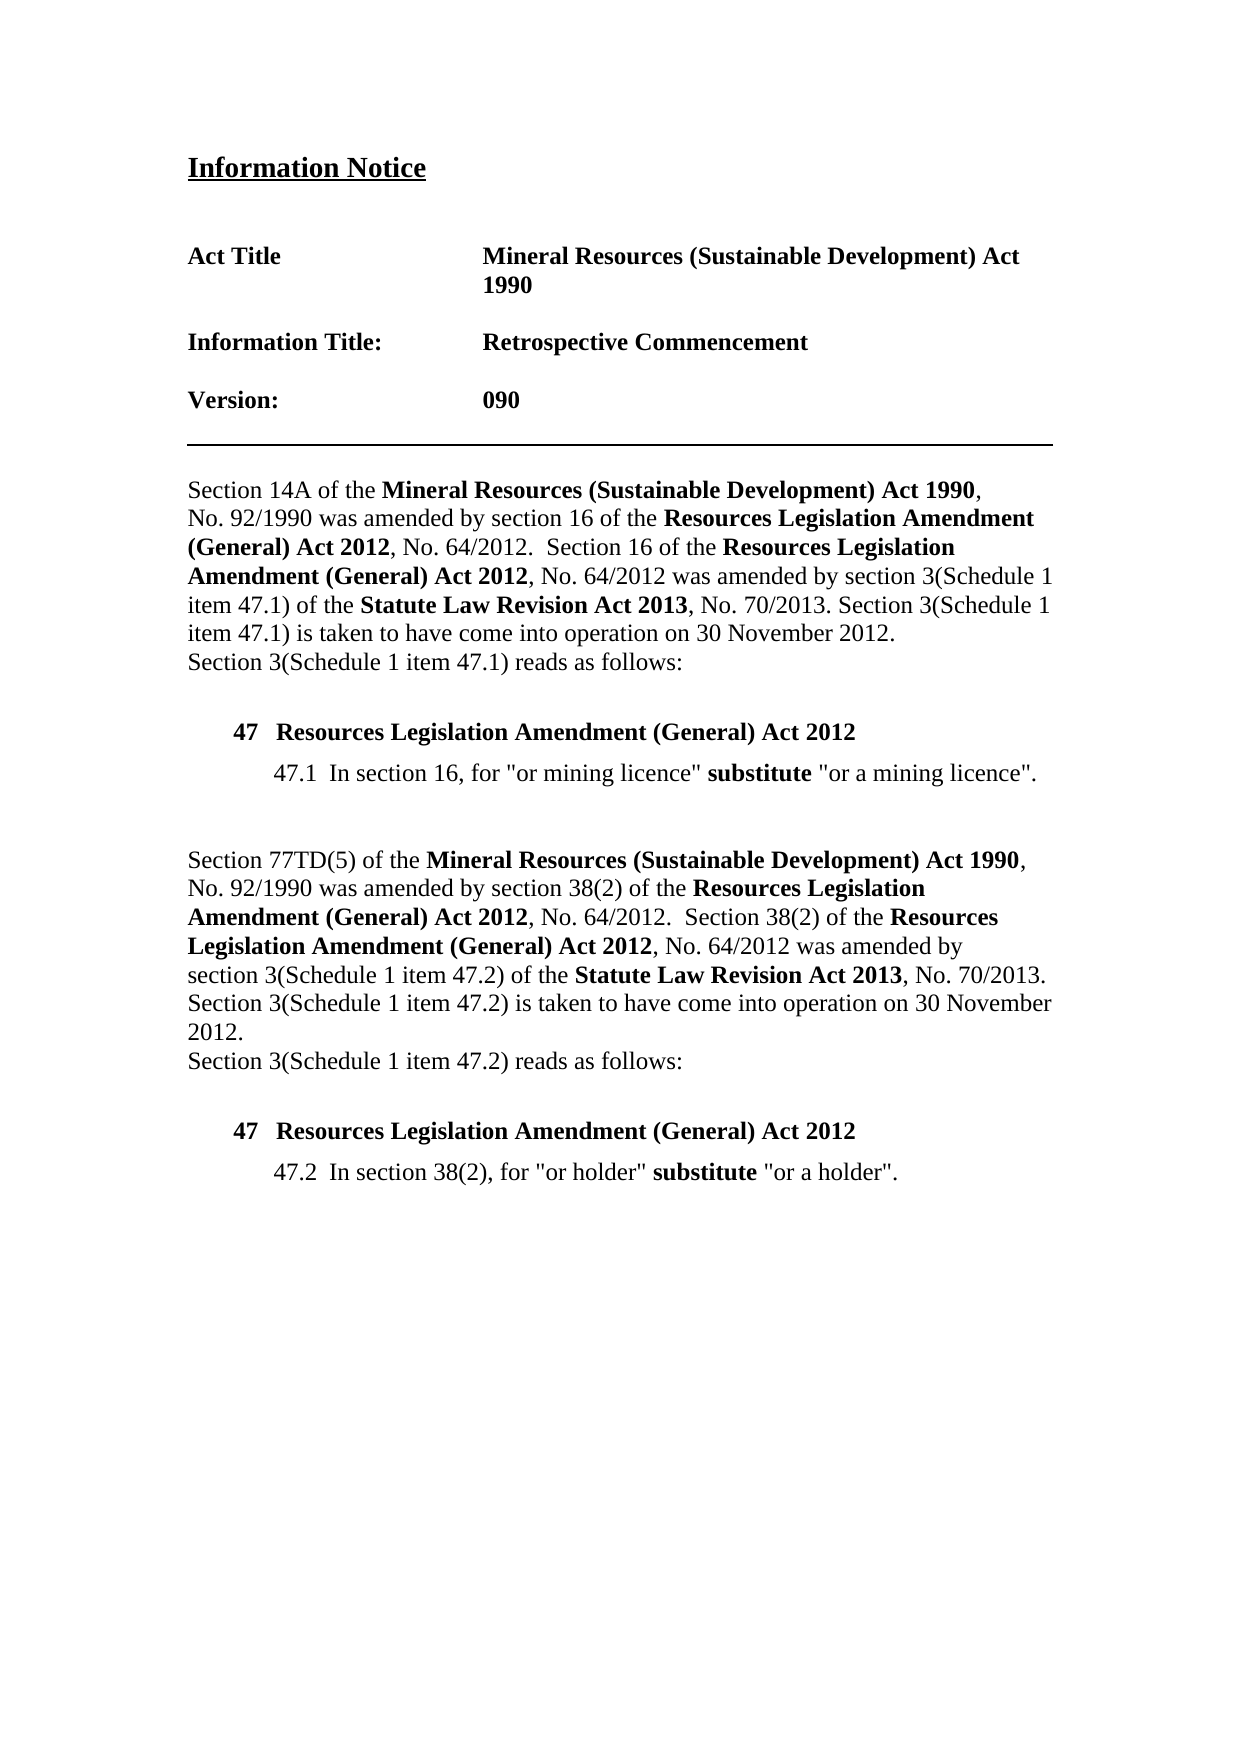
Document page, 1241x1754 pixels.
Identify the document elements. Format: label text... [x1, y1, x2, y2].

text Information Notice [187, 150, 1053, 183]
text Section 14A of the Mineral Resources (Sustainable Development) Act 1990, No. 92/1990 was amended by section 16 of the Resources Legislation Amendment (General) Act 2012, No. 64/2012. Section 16 of the Resources Legislation Amendment (General) Act 2012, No. 64/2012 was amended by section 3(Schedule 1 item 47.1) of the Statute Law Revision Act 2013, No. 70/2013. Section 3(Schedule 1 item 47.1) is taken to have come into operation on 30 November 2012. Section 3(Schedule 1 item 47.1) reads as follows: [187, 475, 1053, 676]
subtitle 47.1 In section 16, for "or mining licence" substitute "or a mining licence". [187, 758, 1053, 787]
subtitle 47 Resources Legislation Amendment (General) Act 2012 [187, 717, 1053, 746]
text Version: 090 [187, 385, 1053, 413]
text Information Title: Retrospective Commencement [187, 327, 1053, 356]
text Section 77TD(5) of the Mineral Resources (Sustainable Development) Act 1990, No. 92/1990 was amended by section 38(2) of the Resources Legislation Amendment (General) Act 2012, No. 64/2012. Section 38(2) of the Resources Legislation Amendment (General) Act 2012, No. 64/2012 was amended by section 3(Schedule 1 item 47.2) of the Statute Law Revision Act 2013, No. 70/2013. Section 3(Schedule 1 item 47.2) is taken to have come into operation on 30 November 2012. Section 3(Schedule 1 item 47.2) reads as follows: [187, 845, 1053, 1075]
text Act Title Mineral Resources (Sustainable Development) Act 1990 [187, 241, 1053, 298]
subtitle 47 Resources Legislation Amendment (General) Act 2012 [187, 1116, 1053, 1145]
subtitle 47.2 In section 38(2), for "or holder" substitute "or a holder". [187, 1157, 1053, 1186]
